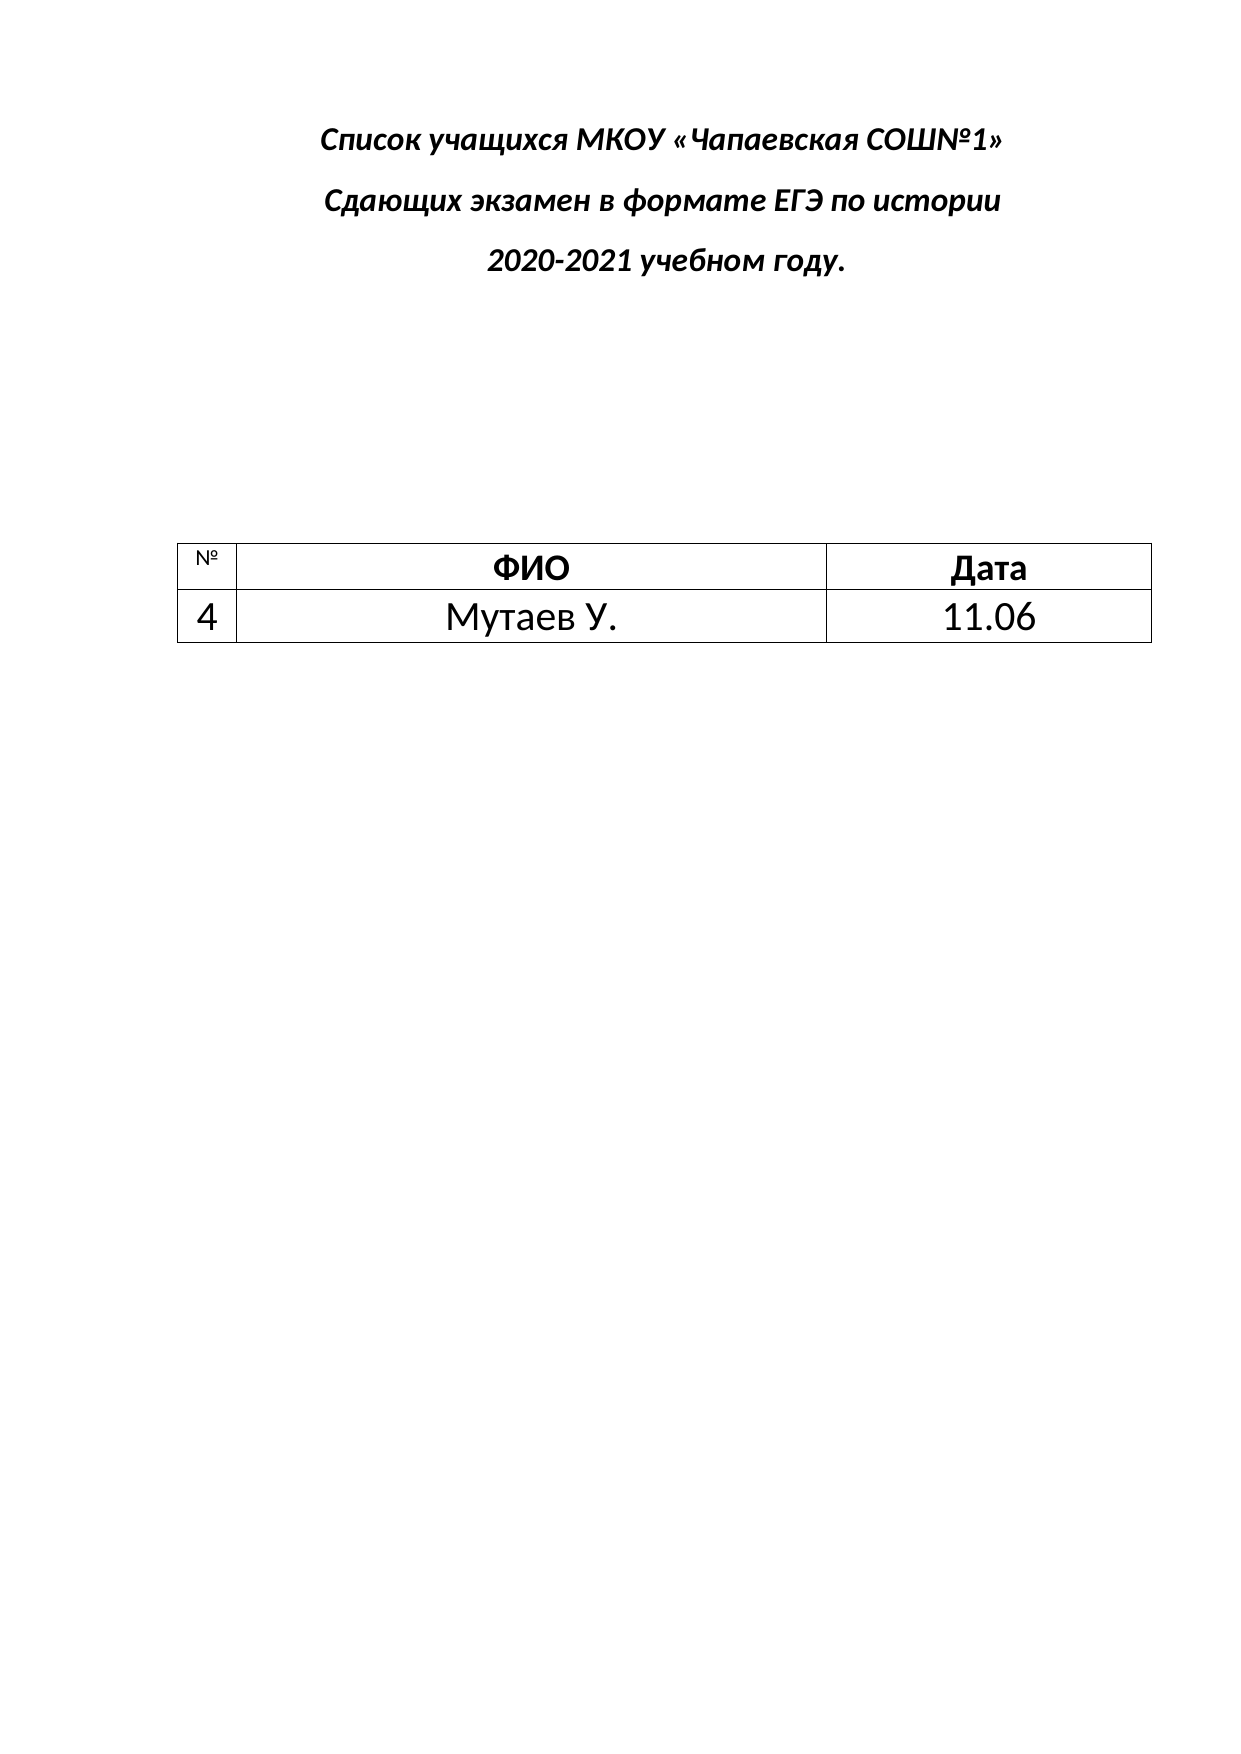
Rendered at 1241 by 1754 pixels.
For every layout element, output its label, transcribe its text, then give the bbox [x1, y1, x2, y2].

table_cell 11.06 [827, 590, 1151, 642]
text 2020-2021 учебном году. [177, 239, 1152, 280]
table_header ФИО [237, 544, 826, 589]
table_cell Мутаев У. [237, 590, 826, 642]
table_cell 4 [178, 590, 236, 642]
text Список учащихся МКОУ «Чапаевская СОШ№1» [177, 118, 1152, 159]
text Сдающих экзамен в формате ЕГЭ по истории [177, 179, 1152, 219]
table_header № [178, 544, 236, 589]
table_header Дата [827, 544, 1151, 589]
